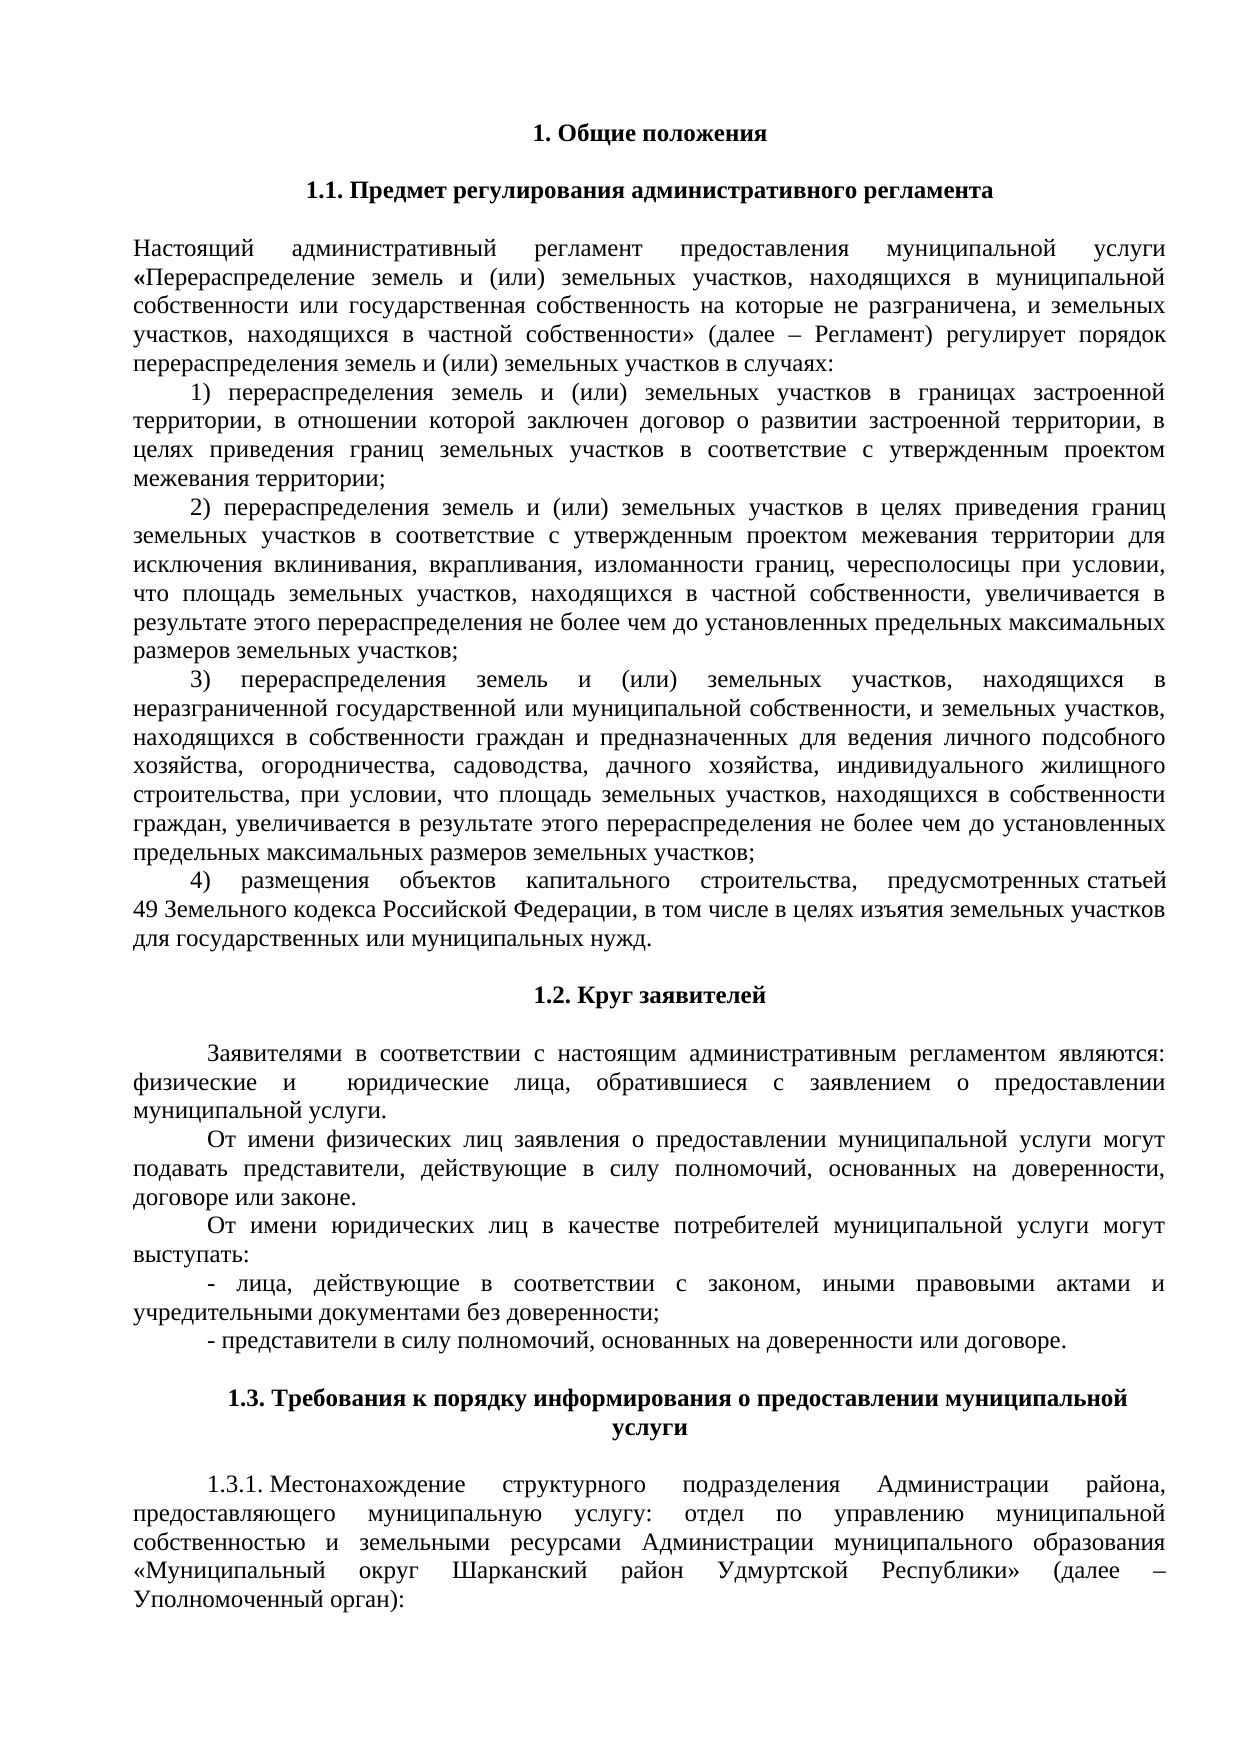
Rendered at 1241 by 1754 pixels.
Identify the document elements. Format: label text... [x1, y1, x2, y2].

text 1.3. Требования к порядку информирования о предоставлении муниципальной услуги [133, 1383, 1167, 1441]
text Заявителями в соответствии с настоящим административным регламентом являются: физические и юридические лица, обратившиеся с заявлением о предоставлении муниципальной услуги. [133, 1038, 1167, 1124]
subtitle 1.1. Предмет регулирования административного регламента [133, 176, 1167, 204]
text - представители в силу полномочий, основанных на доверенности или договоре. [133, 1326, 1167, 1354]
text 1.3.1. Местонахождение структурного подразделения Администрации района, предоставляющего муниципальную услугу: отдел по управлению муниципальной собственностью и земельными ресурсами Администрации муниципального образования «Муниципальный округ Шарканский район Удмуртской Республики» (далее – Уполномоченный орган): [133, 1469, 1167, 1613]
text 4) размещения объектов капитального строительства, предусмотренных статьей 49 Земельного кодекса Российской Федерации, в том числе в целях изъятия земельных участков для государственных или муниципальных нужд. [133, 866, 1167, 952]
text От имени физических лиц заявления о предоставлении муниципальной услуги могут подавать представители, действующие в силу полномочий, основанных на доверенности, договоре или законе. [133, 1124, 1167, 1211]
text 1) перераспределения земель и (или) земельных участков в границах застроенной территории, в отношении которой заключен договор о развитии застроенной территории, в целях приведения границ земельных участков в соответствие с утвержденным проектом межевания территории; [133, 377, 1167, 492]
text От имени юридических лиц в качестве потребителей муниципальной услуги могут выступать: [133, 1211, 1167, 1268]
text 2) перераспределения земель и (или) земельных участков в целях приведения границ земельных участков в соответствие с утвержденным проектом межевания территории для исключения вклинивания, вкрапливания, изломанности границ, чересполосицы при условии, что площадь земельных участков, находящихся в частной собственности, увеличивается в результате этого перераспределения не более чем до установленных предельных максимальных размеров земельных участков; [133, 492, 1167, 664]
text Настоящий административный регламент предоставления муниципальной услуги «Перераспределение земель и (или) земельных участков, находящихся в муниципальной собственности или государственная собственность на которые не разграничена, и земельных участков, находящихся в частной собственности» (далее – Регламент) регулирует порядок перераспределения земель и (или) земельных участков в случаях: [133, 233, 1167, 377]
subtitle 1.2. Круг заявителей [133, 981, 1167, 1009]
text - лица, действующие в соответствии с законом, иными правовыми актами и учредительными документами без доверенности; [133, 1268, 1167, 1326]
subtitle 1. Общие положения [133, 118, 1167, 147]
text 3) перераспределения земель и (или) земельных участков, находящихся в неразграниченной государственной или муниципальной собственности, и земельных участков, находящихся в собственности граждан и предназначенных для ведения личного подсобного хозяйства, огородничества, садоводства, дачного хозяйства, индивидуального жилищного строительства, при условии, что площадь земельных участков, находящихся в собственности граждан, увеличивается в результате этого перераспределения не более чем до установленных предельных максимальных размеров земельных участков; [133, 664, 1167, 866]
